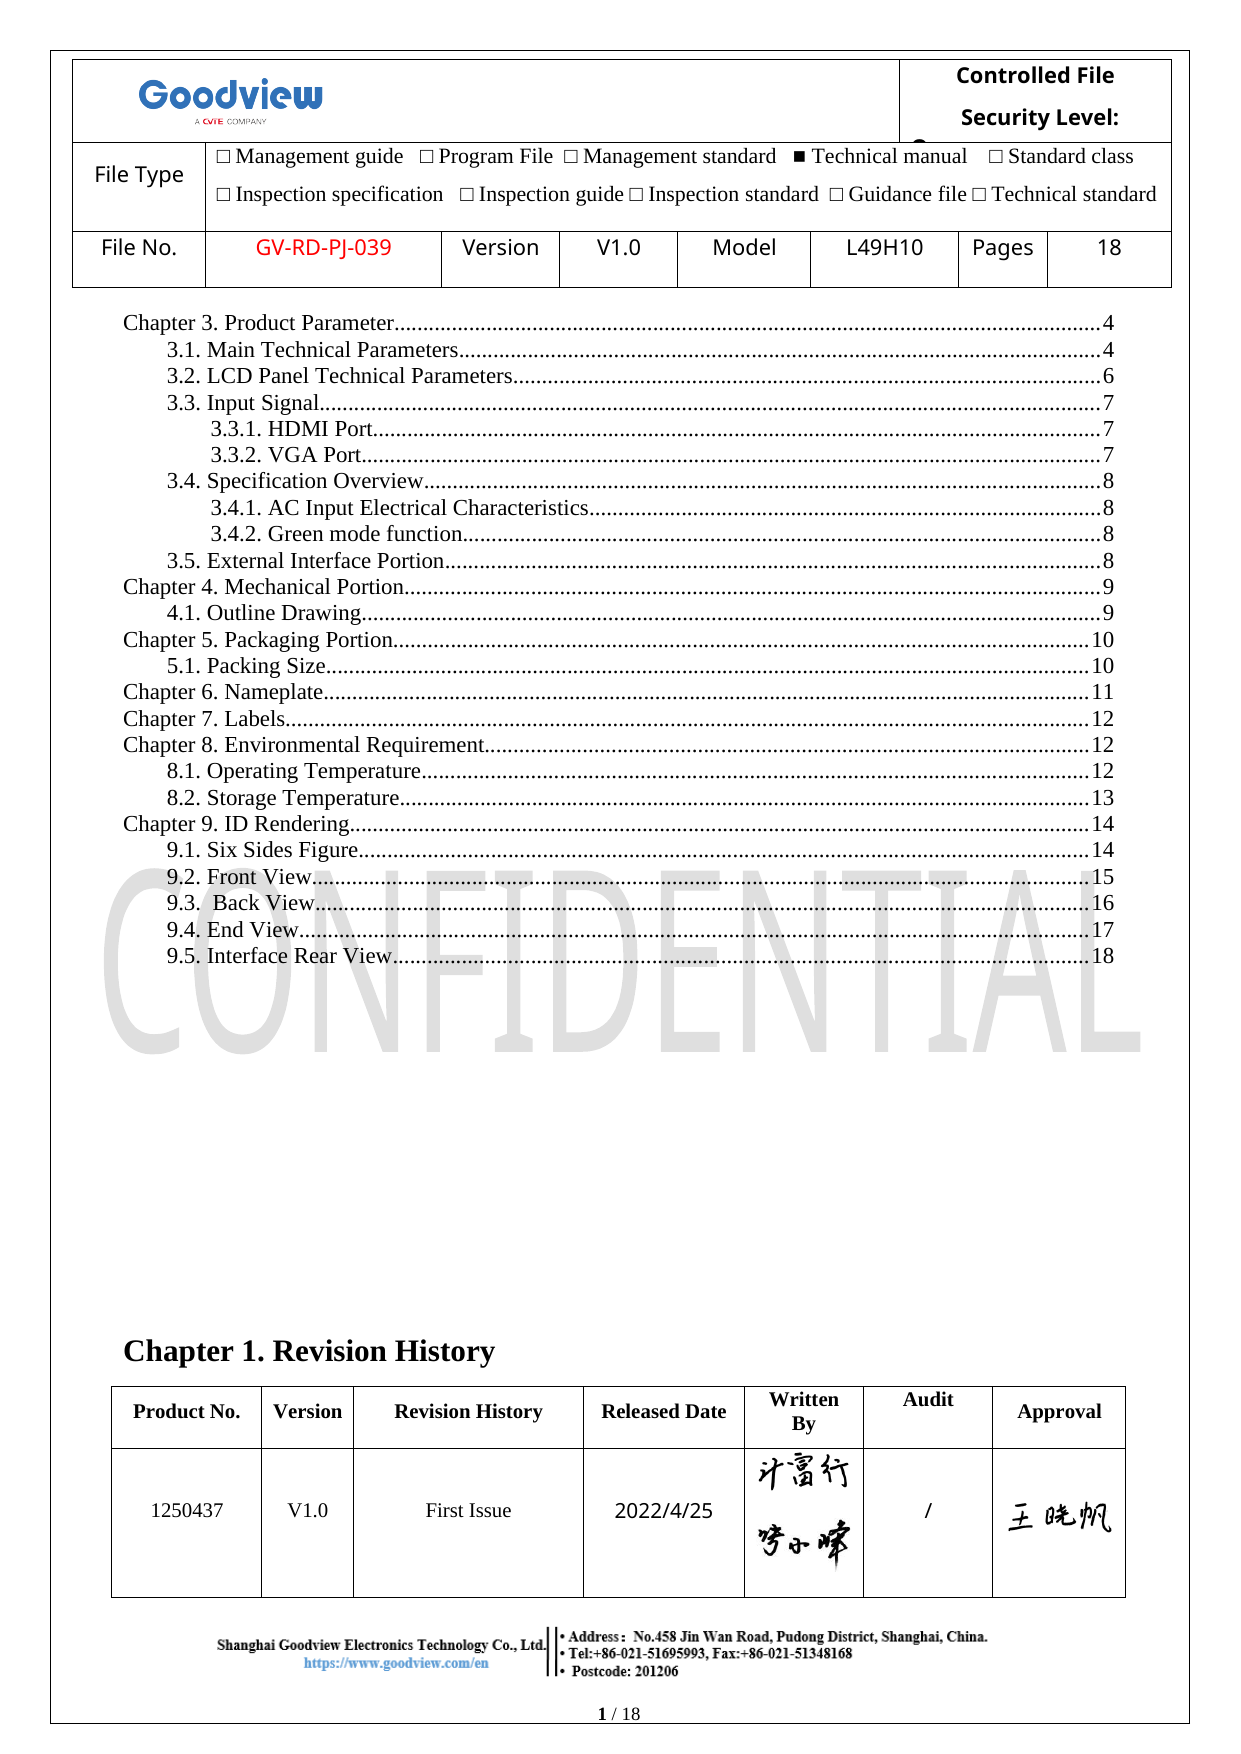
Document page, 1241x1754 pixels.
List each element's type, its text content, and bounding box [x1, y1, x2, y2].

table_header Approval [993, 1387, 1125, 1448]
table_cell [993, 1449, 1125, 1597]
picture [756, 1518, 852, 1572]
picture [757, 1448, 851, 1493]
picture [186, 1609, 1043, 1691]
picture [1004, 1499, 1114, 1535]
table_header Audit [864, 1387, 992, 1448]
table_header Written By [745, 1387, 863, 1448]
table_cell 1250437 [112, 1449, 261, 1597]
subtitle Chapter 1. Revision History [123, 1332, 1115, 1368]
table_header Revision History [354, 1387, 583, 1448]
picture [96, 60, 363, 142]
table_cell V1.0 [262, 1449, 353, 1597]
table_header Version [262, 1387, 353, 1448]
table_header Released Date [584, 1387, 744, 1448]
table_header Product No. [112, 1387, 261, 1448]
table_cell / [864, 1449, 992, 1597]
table_cell [745, 1449, 863, 1597]
table_cell 2022/4/25 [584, 1449, 744, 1597]
table_cell First Issue [354, 1449, 583, 1597]
